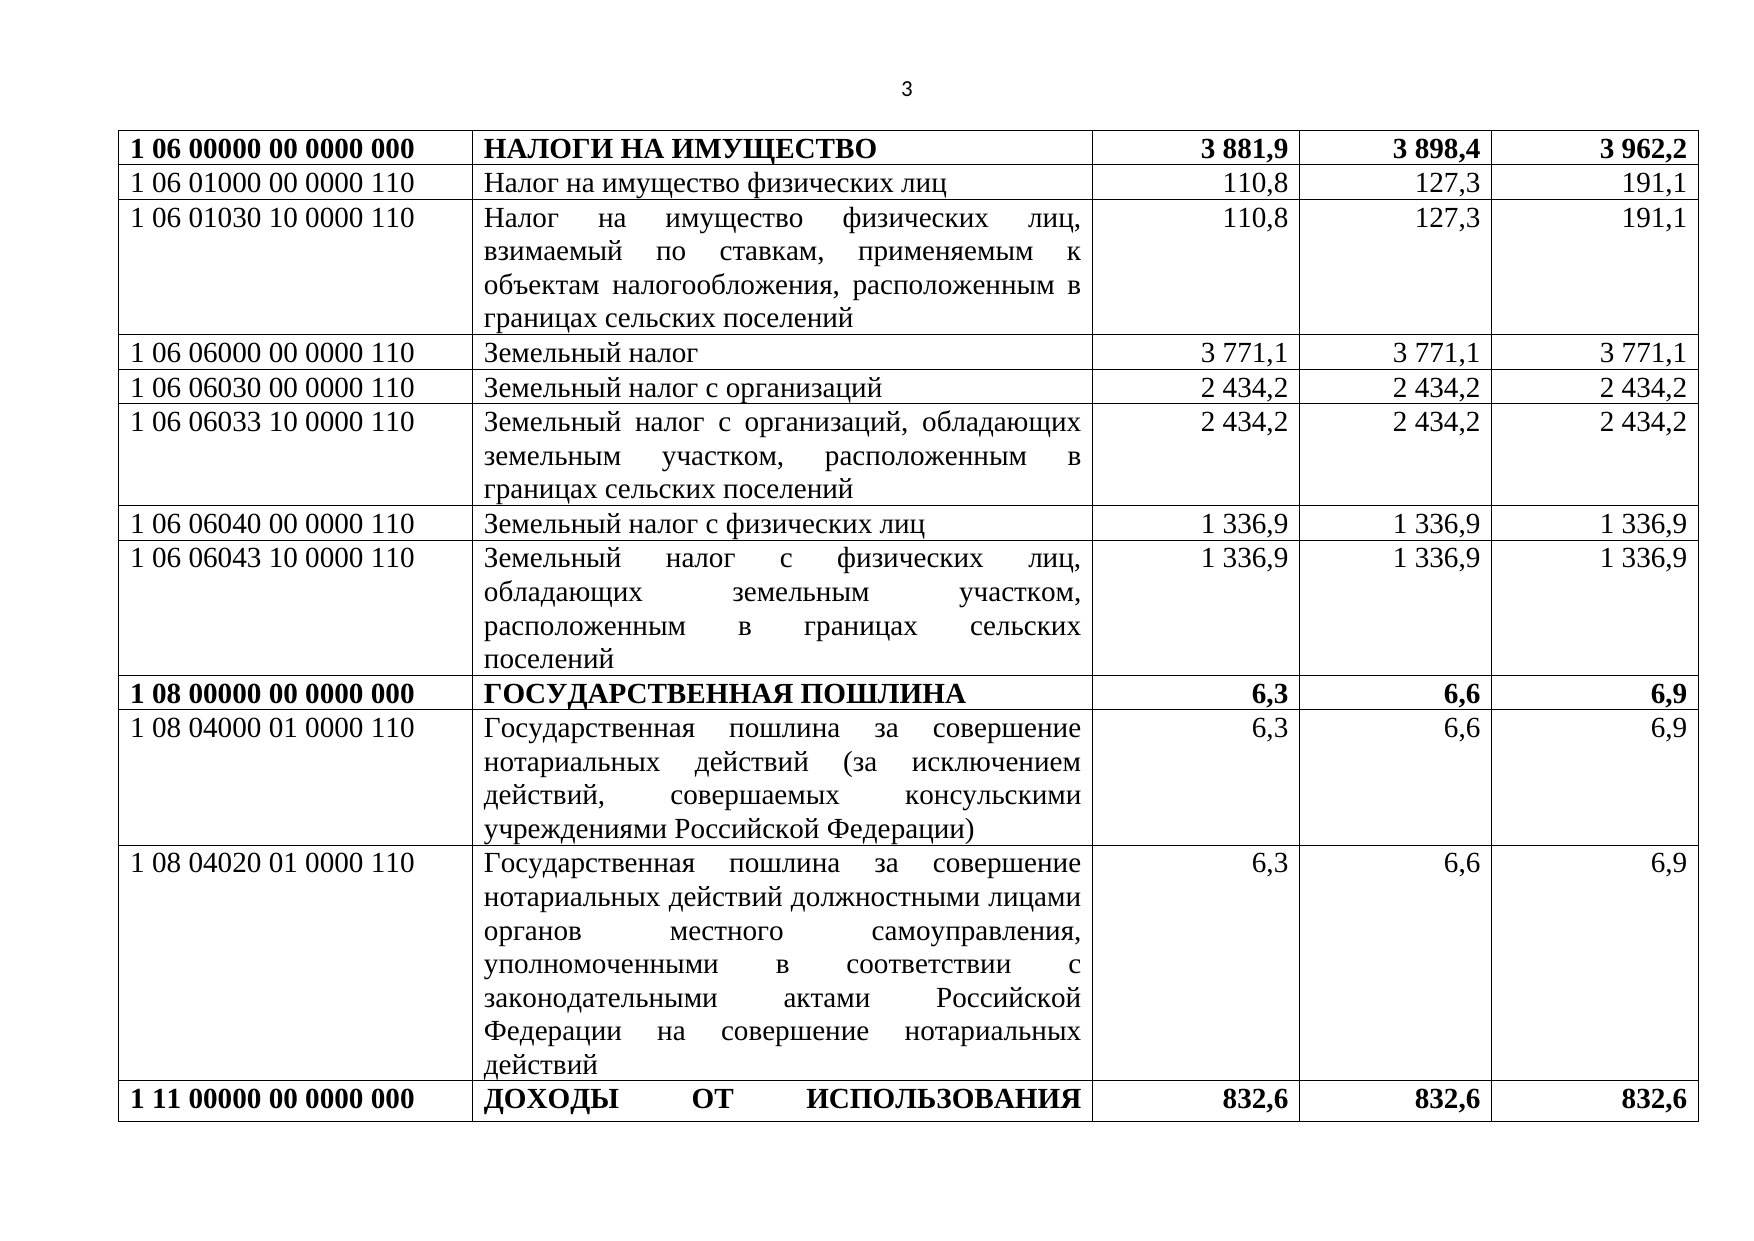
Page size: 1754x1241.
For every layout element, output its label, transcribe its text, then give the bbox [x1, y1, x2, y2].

table_cell 110,8 [1093, 200, 1299, 334]
table_cell 2 434,2 [1093, 404, 1299, 505]
table_cell 3 771,1 [1492, 335, 1698, 369]
table_cell 1 06 00000 00 0000 000 [119, 131, 472, 164]
table_cell Налог на имущество физических лиц [473, 165, 1092, 199]
table_cell 6,9 [1492, 676, 1698, 709]
table_cell 832,6 [1492, 1081, 1698, 1121]
table_cell ГОСУДАРСТВЕННАЯ ПОШЛИНА [473, 676, 1092, 709]
table_cell 1 336,9 [1492, 506, 1698, 539]
table_cell 3 898,4 [1300, 131, 1491, 164]
table_cell Земельный налог с организаций [473, 370, 1092, 403]
table_cell 1 336,9 [1300, 506, 1491, 539]
table_cell 1 08 00000 00 0000 000 [119, 676, 472, 709]
table_cell 1 08 04000 01 0000 110 [119, 710, 472, 844]
table_cell 2 434,2 [1300, 370, 1491, 403]
table_cell 1 06 01030 10 0000 110 [119, 200, 472, 334]
table_cell 832,6 [1093, 1081, 1299, 1121]
table_cell 1 06 06043 10 0000 110 [119, 541, 472, 675]
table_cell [119, 1081, 472, 1121]
table_cell 6,9 [1492, 710, 1698, 844]
table_cell 110,8 [1093, 165, 1299, 199]
table_cell 2 434,2 [1300, 404, 1491, 505]
table_cell Земельный налог [473, 335, 1092, 369]
table_cell 1 06 06000 00 0000 110 [119, 335, 472, 369]
table_cell 3 962,2 [1492, 131, 1698, 164]
table_cell 1 336,9 [1492, 541, 1698, 675]
table_cell 3 771,1 [1300, 335, 1491, 369]
table_cell Государственная пошлина за совершение нотариальных действий должностными лицами органов местного самоуправления, уполномоченными в соответствии с законодательными актами Российской Федерации на совершение нотариальных действий [473, 846, 1092, 1080]
table_cell 2 434,2 [1492, 370, 1698, 403]
table_cell 1 336,9 [1093, 506, 1299, 539]
table_cell 1 336,9 [1093, 541, 1299, 675]
table_cell 3 881,9 [1093, 131, 1299, 164]
table_cell Земельный налог с организаций, обладающих земельным участком, расположенным в границах сельских поселений [473, 404, 1092, 505]
table_cell 6,3 [1093, 676, 1299, 709]
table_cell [473, 1081, 1092, 1121]
table_cell 1 336,9 [1300, 541, 1491, 675]
table_cell Земельный налог с физических лиц [473, 506, 1092, 539]
table_cell 6,3 [1093, 846, 1299, 1080]
table_cell 1 06 01000 00 0000 110 [119, 165, 472, 199]
table_cell 191,1 [1492, 165, 1698, 199]
table_cell 6,6 [1300, 710, 1491, 844]
table_cell 6,3 [1093, 710, 1299, 844]
table_cell 6,9 [1492, 846, 1698, 1080]
table_cell 6,6 [1300, 676, 1491, 709]
table_cell 1 06 06040 00 0000 110 [119, 506, 472, 539]
table_cell 191,1 [1492, 200, 1698, 334]
table_cell НАЛОГИ НА ИМУЩЕСТВО [473, 131, 1092, 164]
table_cell 127,3 [1300, 165, 1491, 199]
table_cell 127,3 [1300, 200, 1491, 334]
table_cell 3 771,1 [1093, 335, 1299, 369]
table_cell Государственная пошлина за совершение нотариальных действий (за исключением действий, совершаемых консульскими учреждениями Российской Федерации) [473, 710, 1092, 844]
table_cell 1 08 04020 01 0000 110 [119, 846, 472, 1080]
table_cell 832,6 [1300, 1081, 1491, 1121]
table_cell 2 434,2 [1492, 404, 1698, 505]
table_cell 6,6 [1300, 846, 1491, 1080]
table_cell Земельный налог с физических лиц, обладающих земельным участком, расположенным в границах сельских поселений [473, 541, 1092, 675]
table_cell 2 434,2 [1093, 370, 1299, 403]
table_cell Налог на имущество физических лиц, взимаемый по ставкам, применяемым к объектам налогообложения, расположенным в границах сельских поселений [473, 200, 1092, 334]
table_cell 1 06 06033 10 0000 110 [119, 404, 472, 505]
table_cell 1 06 06030 00 0000 110 [119, 370, 472, 403]
